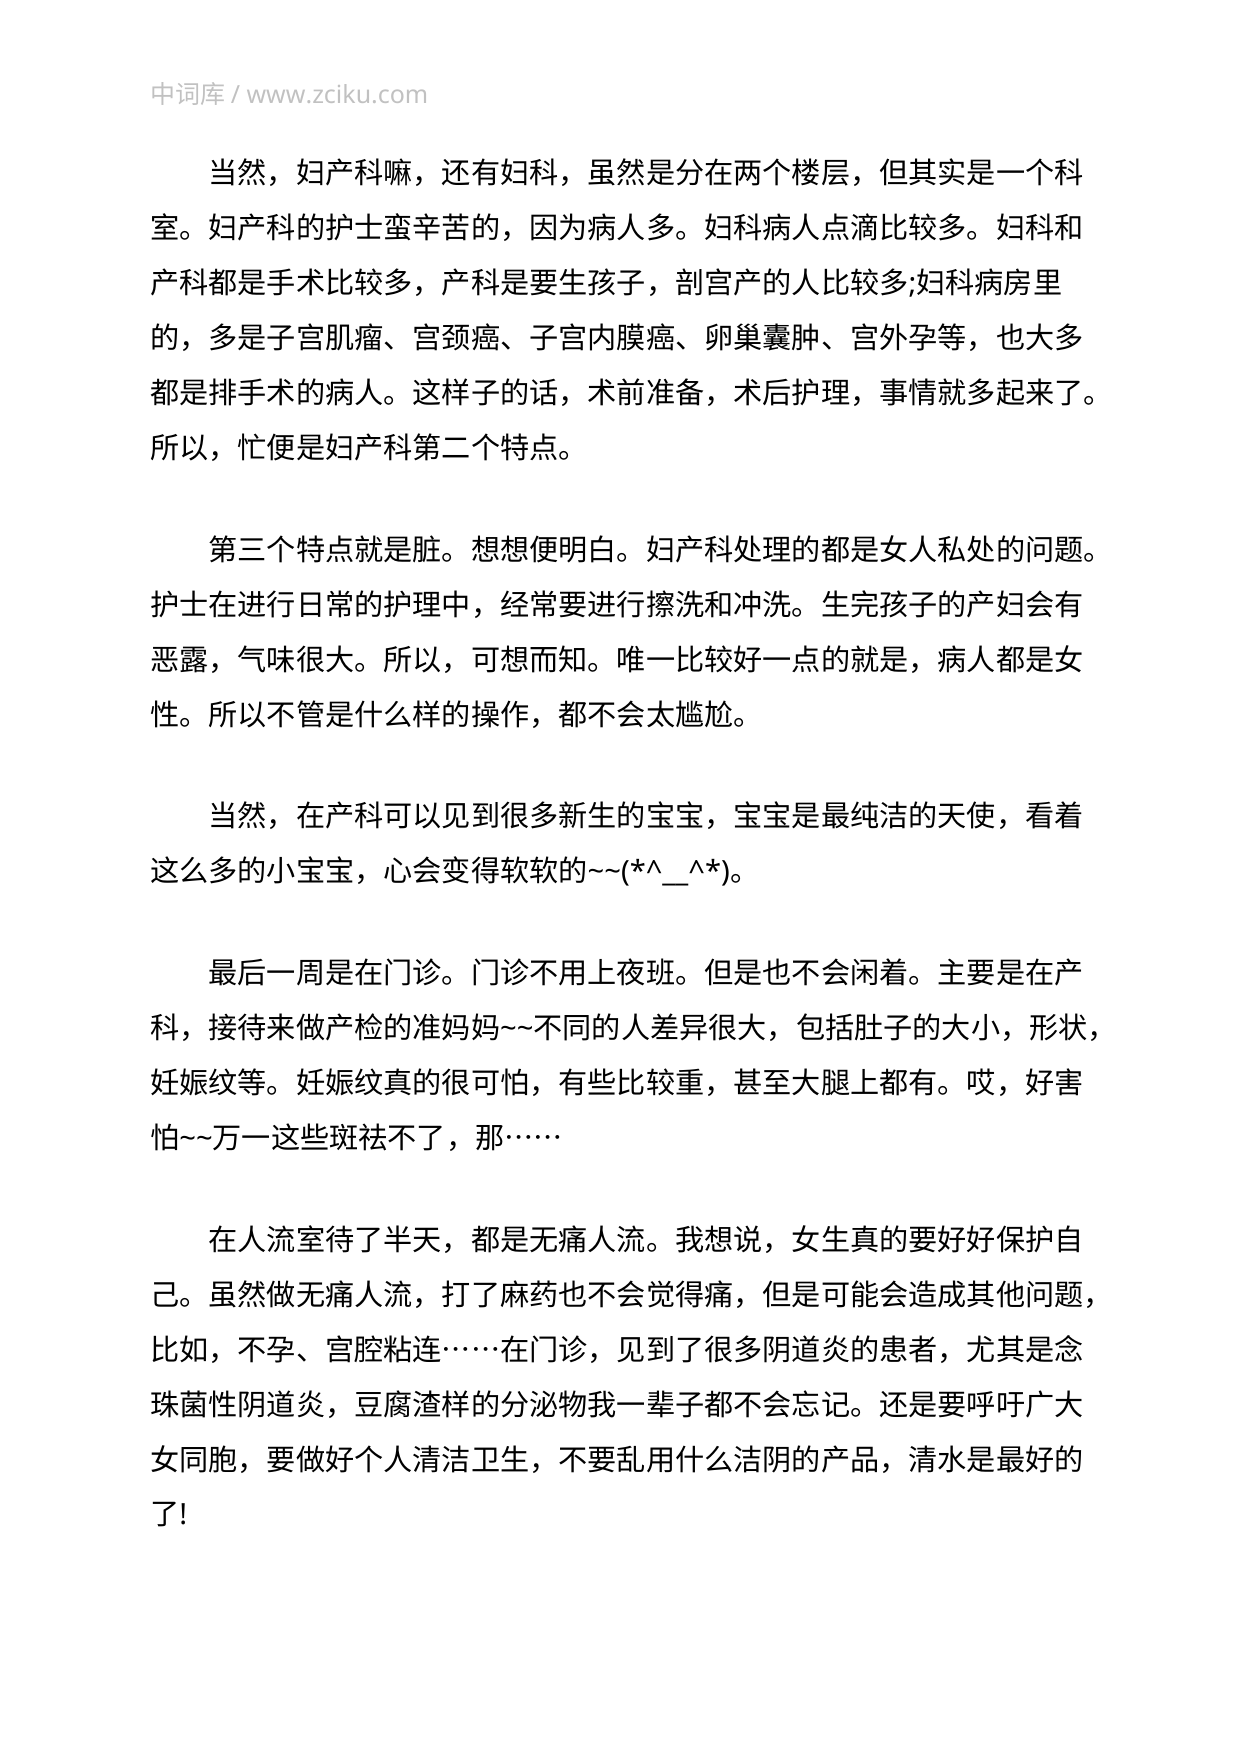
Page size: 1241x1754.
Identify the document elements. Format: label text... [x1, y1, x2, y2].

text 在人流室待了半天，都是无痛人流。我想说，女生真的要好好保护自己。虽然做无痛人流，打了麻药也不会觉得痛，但是可能会造成其他问题，比如，不孕、宫腔粘连……在门诊，见到了很多阴道炎的患者，尤其是念珠菌性阴道炎，豆腐渣样的分泌物我一辈子都不会忘记。还是要呼吁广大女同胞，要做好个人清洁卫生，不要乱用什么洁阴的产品，清水是最好的了! [150, 1216, 1090, 1533]
text 第三个特点就是脏。想想便明白。妇产科处理的都是女人私处的问题。护士在进行日常的护理中，经常要进行擦洗和冲洗。生完孩子的产妇会有恶露，气味很大。所以，可想而知。唯一比较好一点的就是，病人都是女性。所以不管是什么样的操作，都不会太尴尬。 [150, 526, 1090, 733]
text 当然，妇产科嘛，还有妇科，虽然是分在两个楼层，但其实是一个科室。妇产科的护士蛮辛苦的，因为病人多。妇科病人点滴比较多。妇科和产科都是手术比较多，产科是要生孩子，剖宫产的人比较多;妇科病房里的，多是子宫肌瘤、宫颈癌、子宫内膜癌、卵巢囊肿、宫外孕等，也大多都是排手术的病人。这样子的话，术前准备，术后护理，事情就多起来了。所以，忙便是妇产科第二个特点。 [150, 150, 1090, 467]
text 当然，在产科可以见到很多新生的宝宝，宝宝是最纯洁的天使，看着这么多的小宝宝，心会变得软软的~~(*^__^*)。 [150, 793, 1090, 890]
text 最后一周是在门诊。门诊不用上夜班。但是也不会闲着。主要是在产科，接待来做产检的准妈妈~~不同的人差异很大，包括肚子的大小，形状，妊娠纹等。妊娠纹真的很可怕，有些比较重，甚至大腿上都有。哎，好害怕~~万一这些斑祛不了，那…… [150, 950, 1090, 1157]
